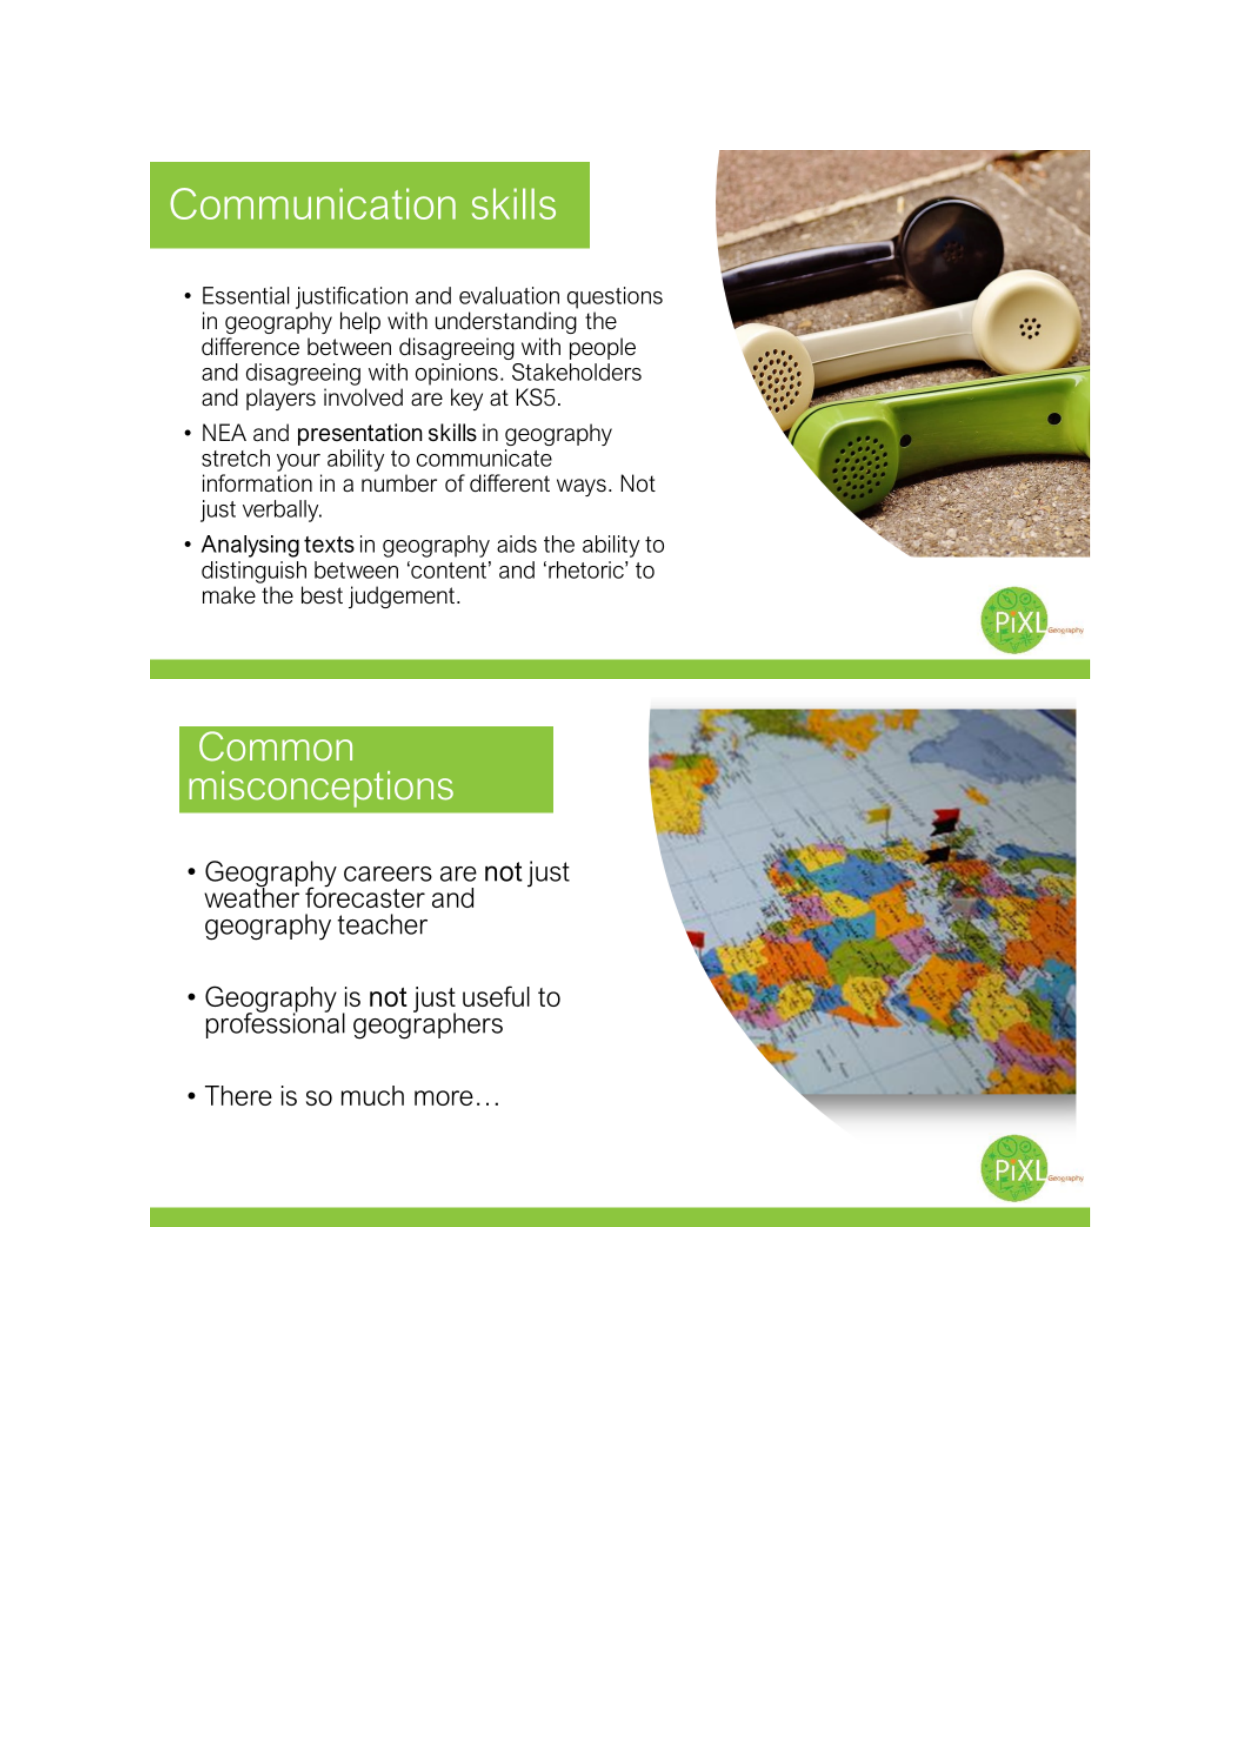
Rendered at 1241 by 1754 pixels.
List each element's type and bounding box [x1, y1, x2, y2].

picture [150, 150, 1091, 679]
picture [150, 697, 1091, 1227]
